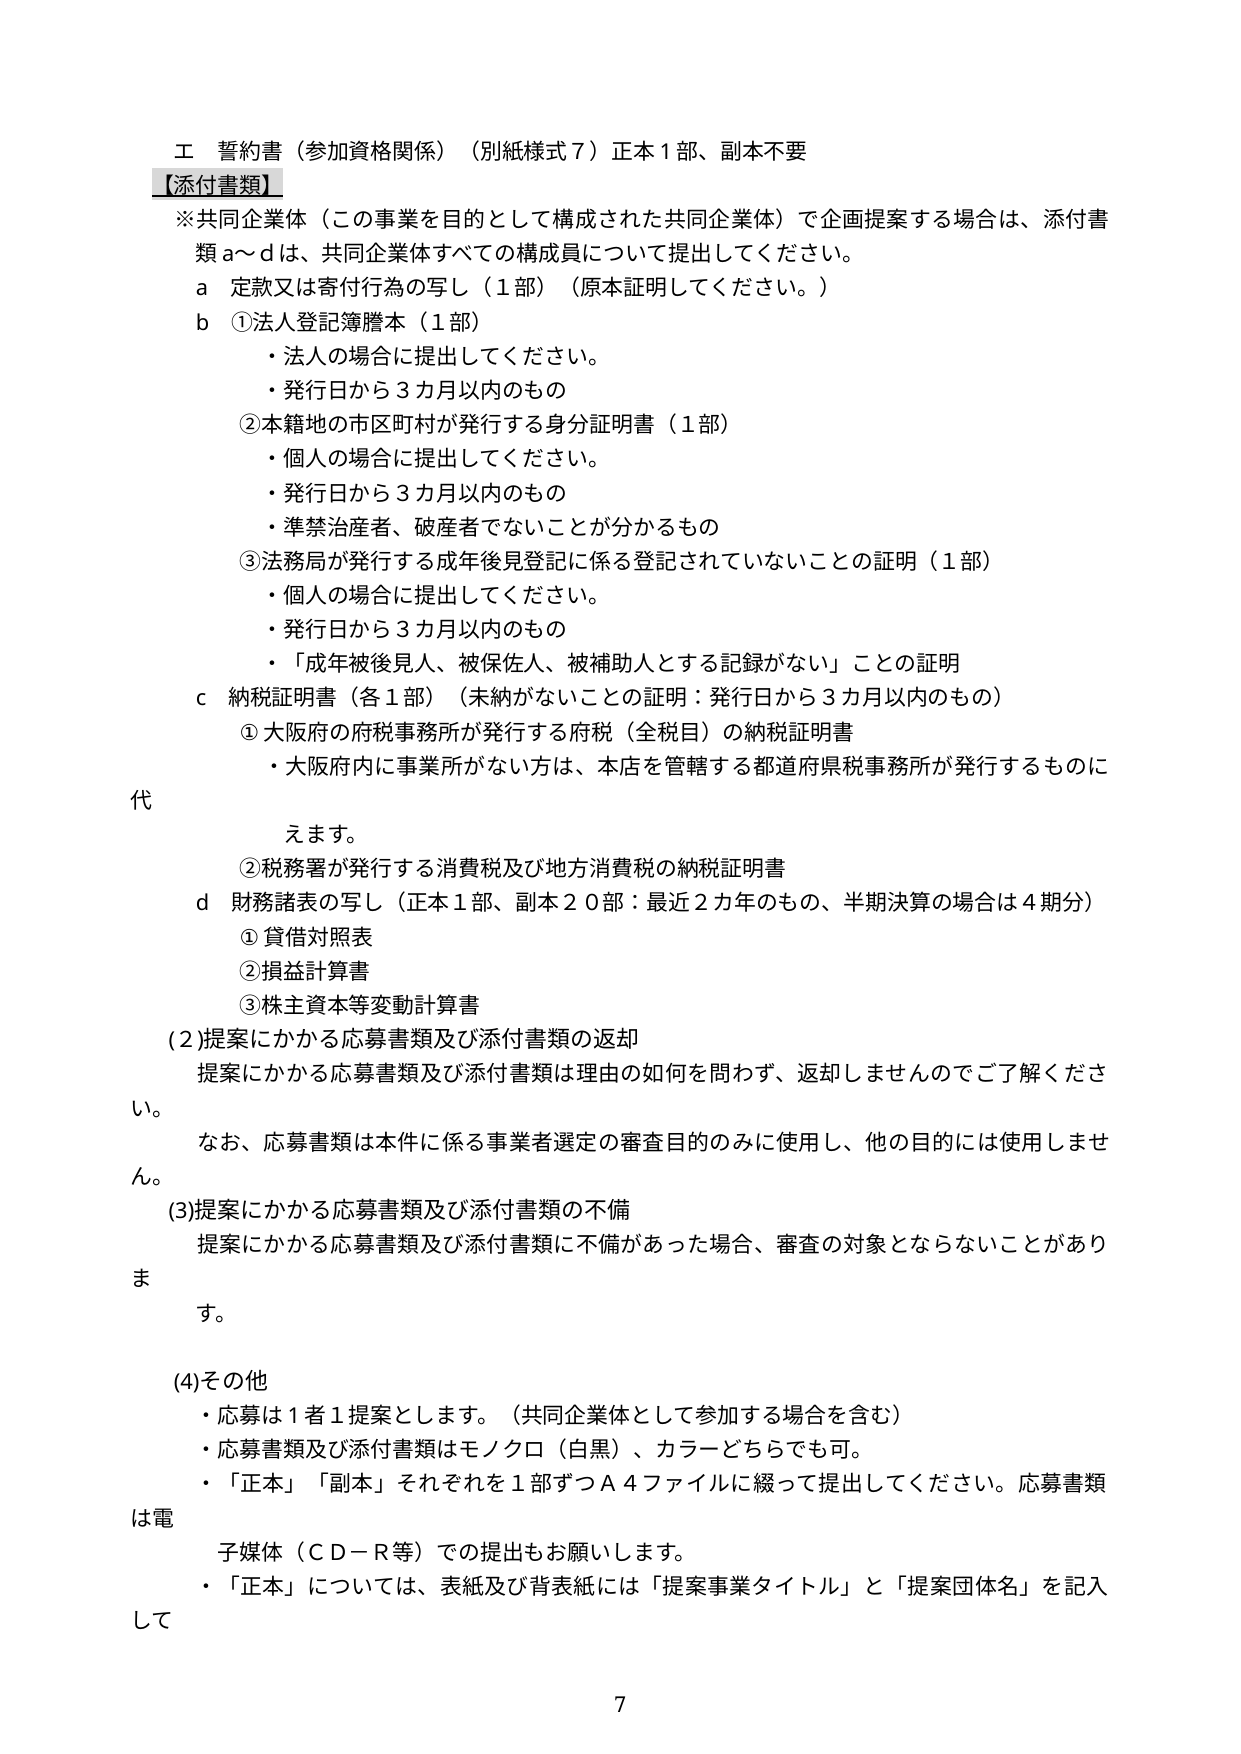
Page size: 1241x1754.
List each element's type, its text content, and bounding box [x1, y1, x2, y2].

text ・「正本」については、表紙及び背表紙には「提案事業タイトル」と「提案団体名」を記入して [130, 1568, 1110, 1636]
text 提案にかかる応募書類及び添付書類は理由の如何を問わず、返却しませんのでご了解ください。 [130, 1055, 1110, 1123]
text ・大阪府内に事業所がない方は、本店を管轄する都道府県税事務所が発行するものに代 [130, 748, 1110, 816]
text ③法務局が発行する成年後見登記に係る登記されていないことの証明（１部） [130, 543, 1110, 577]
text ・個人の場合に提出してください。 [130, 577, 1110, 611]
text ③株主資本等変動計算書 [130, 987, 1110, 1021]
text 【添付書類】 [130, 167, 1110, 201]
text なお、応募書類は本件に係る事業者選定の審査目的のみに使用し、他の目的には使用しません。 [130, 1123, 1110, 1192]
text ・法人の場合に提出してください。 [130, 338, 1110, 372]
text 子媒体（ＣＤ－Ｒ等）での提出もお願いします。 [130, 1533, 1110, 1568]
text ・応募書類及び添付書類はモノクロ（白黒）、カラーどちらでも可。 [130, 1431, 1110, 1465]
text ・「正本」「副本」それぞれを１部ずつＡ４ファイルに綴って提出してください。応募書類は電 [130, 1465, 1110, 1533]
text エ 誓約書（参加資格関係）（別紙様式７）正本1部、副本不要 [130, 133, 1110, 167]
text a 定款又は寄付行為の写し（１部）（原本証明してください。） [130, 269, 1110, 303]
text c 納税証明書（各１部）（未納がないことの証明：発行日から３カ月以内のもの） [130, 679, 1110, 713]
text えます。 [130, 816, 1110, 850]
text ②損益計算書 [130, 953, 1110, 987]
text 提案にかかる応募書類及び添付書類に不備があった場合、審査の対象とならないことがありま [130, 1226, 1110, 1294]
text ①貸借対照表 [130, 918, 1110, 953]
text ・発行日から３カ月以内のもの [130, 474, 1110, 508]
text ・発行日から３カ月以内のもの [130, 611, 1110, 645]
text ①大阪府の府税事務所が発行する府税（全税目）の納税証明書 [217, 713, 1110, 748]
text (２)提案にかかる応募書類及び添付書類の返却 [130, 1021, 1110, 1055]
text ・発行日から３カ月以内のもの [130, 372, 1110, 406]
text b ①法人登記簿謄本（１部） [130, 303, 1110, 338]
text (3)提案にかかる応募書類及び添付書類の不備 [130, 1192, 1110, 1226]
text ・準禁治産者、破産者でないことが分かるもの [130, 508, 1110, 543]
text (4)その他 [130, 1363, 1110, 1397]
text d 財務諸表の写し（正本１部、副本２０部：最近２カ年のもの、半期決算の場合は４期分） [130, 884, 1110, 918]
text ・「成年被後見人、被保佐人、被補助人とする記録がない」ことの証明 [130, 645, 1110, 679]
text ・応募は1者１提案とします。（共同企業体として参加する場合を含む） [130, 1397, 1110, 1431]
text ②本籍地の市区町村が発行する身分証明書（１部） [130, 406, 1110, 440]
text ※共同企業体（この事業を目的として構成された共同企業体）で企画提案する場合は、添付書類a～ｄは、共同企業体すべての構成員について提出してください。 [152, 201, 1110, 269]
text す。 [130, 1294, 1110, 1328]
text ②税務署が発行する消費税及び地方消費税の納税証明書 [130, 850, 1110, 884]
text ・個人の場合に提出してください。 [130, 440, 1110, 474]
